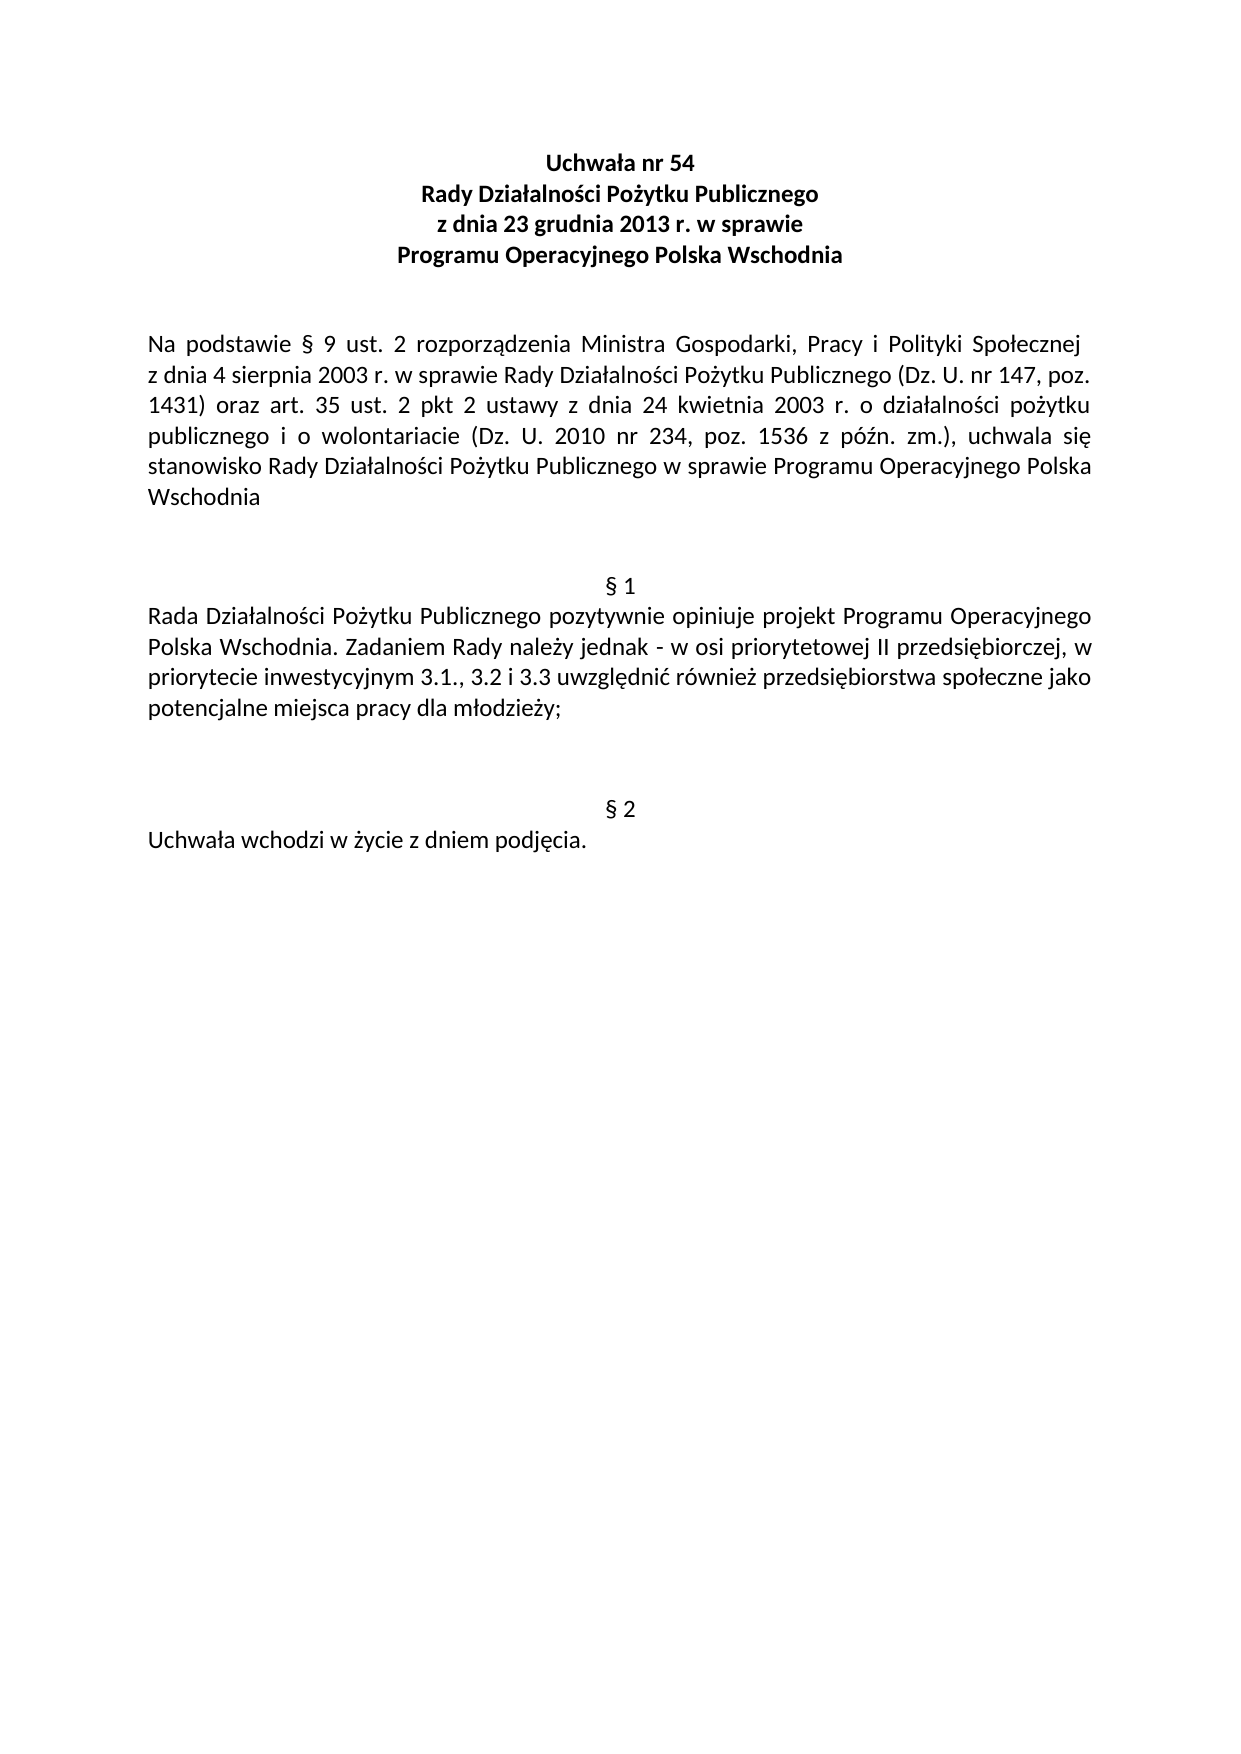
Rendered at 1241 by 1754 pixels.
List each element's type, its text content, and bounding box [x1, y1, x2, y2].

text Uchwała wchodzi w życie z dniem podjęcia. [148, 824, 1093, 854]
text z dnia 23 grudnia 2013 r. w sprawie [148, 209, 1093, 239]
text Uchwała nr 54 [148, 148, 1093, 178]
text Rady Działalności Pożytku Publicznego [148, 178, 1093, 209]
text § 2 [148, 793, 1093, 824]
text § 1 [148, 570, 1093, 600]
text Programu Operacyjnego Polska Wschodnia [148, 239, 1093, 270]
text Na podstawie § 9 ust. 2 rozporządzenia Ministra Gospodarki, Pracy i Polityki Społecznej z dnia 4 sierpnia 2003 r. w sprawie Rady Działalności Pożytku Publicznego (Dz. U. nr 147, poz. 1431) oraz art. 35 ust. 2 pkt 2 ustawy z dnia 24 kwietnia 2003 r. o działalności pożytku publicznego i o wolontariacie (Dz. U. 2010 nr 234, poz. 1536 z późn. zm.), uchwala się stanowisko Rady Działalności Pożytku Publicznego w sprawie Programu Operacyjnego Polska Wschodnia [148, 328, 1093, 511]
text Rada Działalności Pożytku Publicznego pozytywnie opiniuje projekt Programu Operacyjnego Polska Wschodnia. Zadaniem Rady należy jednak - w osi priorytetowej II przedsiębiorczej, w priorytecie inwestycyjnym 3.1., 3.2 i 3.3 uwzględnić również przedsiębiorstwa społeczne jako potencjalne miejsca pracy dla młodzieży; [148, 600, 1093, 722]
